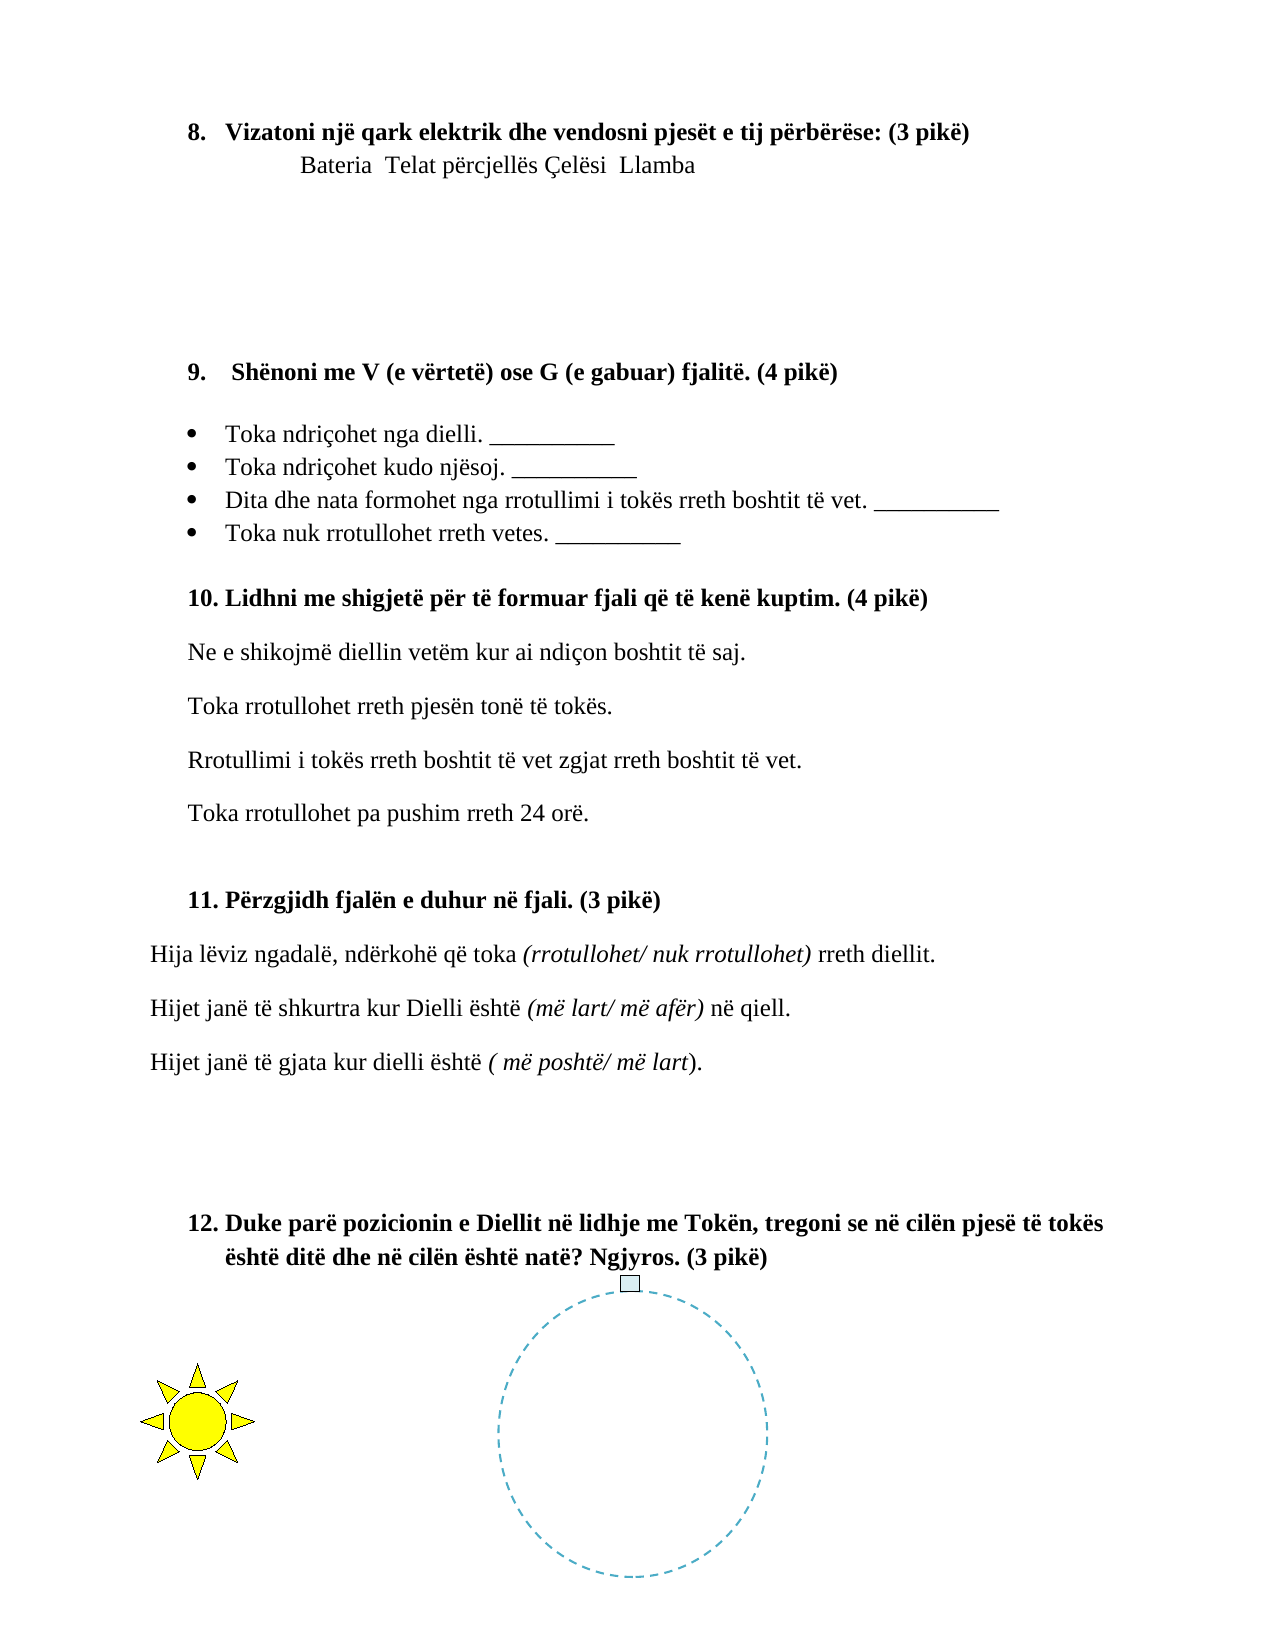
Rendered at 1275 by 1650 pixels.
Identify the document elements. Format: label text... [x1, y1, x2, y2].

text Hijet janë të gjata kur dielli është ( më poshtë/ më lart). [150, 1047, 1125, 1076]
list Toka nuk rrotullohet rreth vetes. __________ [187, 518, 1125, 579]
text Bateria Telat përcjellës Çelësi Llamba [300, 150, 1125, 179]
text Ne e shikojmë diellin vetëm kur ai ndiçon boshtit të saj. [187, 637, 1125, 666]
text Toka rrotullohet rreth pjesën tonë të tokës. [187, 691, 1125, 719]
text Hija lëviz ngadalë, ndërkohë që toka (rrotullohet/ nuk rrotullohet) rreth diellit. [150, 939, 1125, 968]
text Hijet janë të shkurtra kur Dielli është (më lart/ më afër) në qiell. [150, 993, 1125, 1022]
text Rrotullimi i tokës rreth boshtit të vet zgjat rreth boshtit të vet. [187, 745, 1125, 773]
list Përzgjidh fjalën e duhur në fjali. (3 pikë) [187, 885, 1125, 914]
list Toka ndriçohet kudo njësoj. __________ [187, 452, 1125, 481]
text Toka rrotullohet pa pushim rreth 24 orë. [187, 798, 1125, 827]
list Duke parë pozicionin e Diellit në lidhje me Tokën, tregoni se në cilën pjesë të tokës është ditë dhe në cilën është natë? Ngjyros. (3 pikë) [187, 1208, 1125, 1270]
list Toka ndriçohet nga dielli. __________ [187, 419, 1125, 448]
list Vizatoni një qark elektrik dhe vendosni pjesët e tij përbërëse: (3 pikë) [187, 117, 1125, 146]
list Dita dhe nata formohet nga rrotullimi i tokës rreth boshtit të vet. __________ [187, 485, 1125, 514]
list Lidhni me shigjetë për të formuar fjali që të kenë kuptim. (4 pikë) [187, 583, 1125, 612]
list Shënoni me V (e vërtetë) ose G (e gabuar) fjalitë. (4 pikë) [187, 357, 1125, 386]
